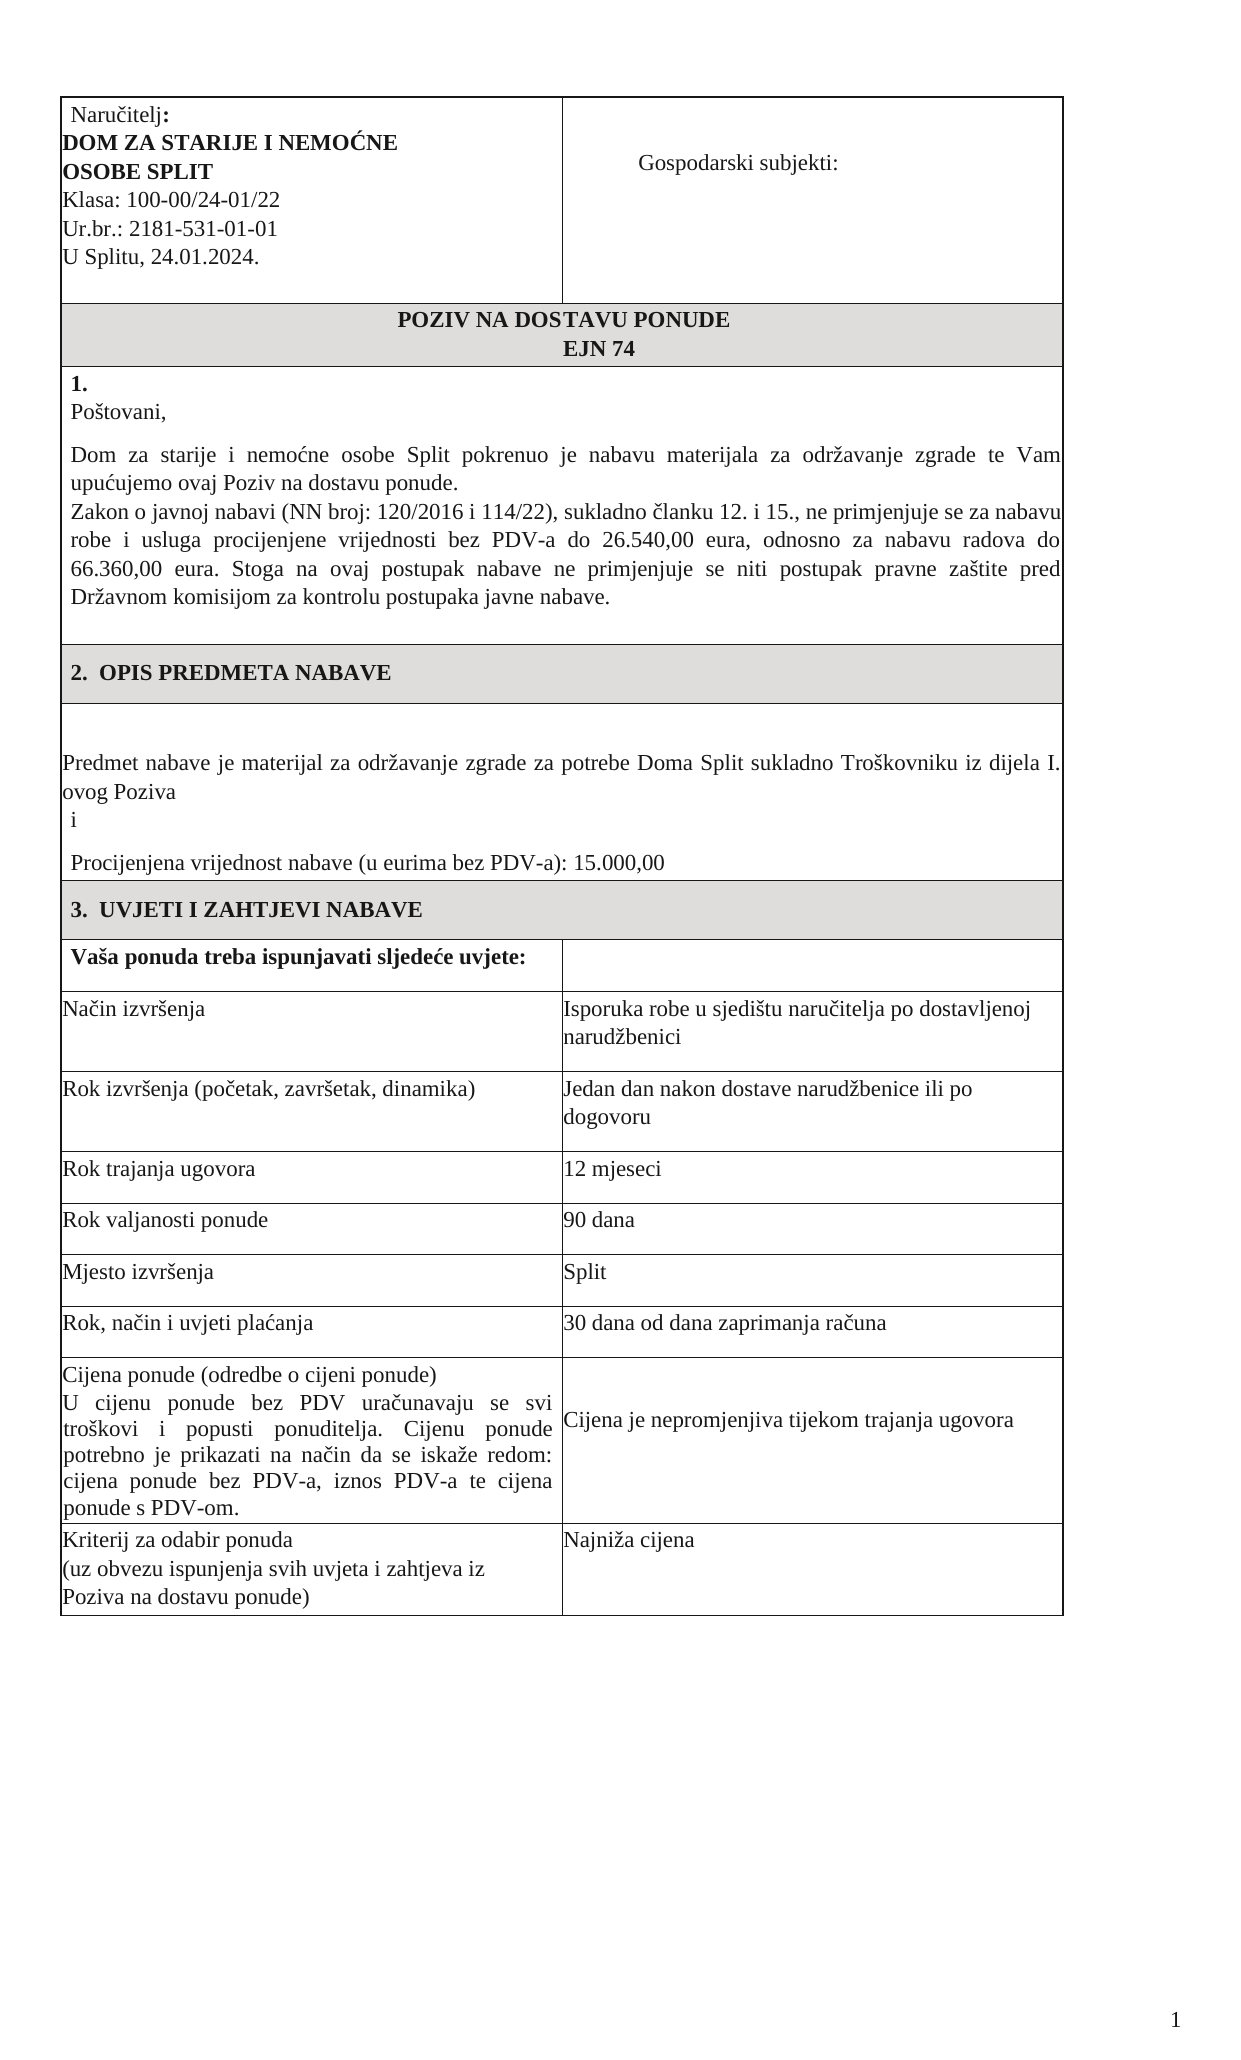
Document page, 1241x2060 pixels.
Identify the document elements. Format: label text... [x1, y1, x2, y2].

table_cell Cijena je nepromjenjiva tijekom trajanja ugovora [563, 1358, 1062, 1523]
table_cell [562, 645, 1062, 703]
table_header Naručitelj: DOM ZA STARIJE I NEMOĆNE OSOBE SPLIT Klasa: 100-00/24-01/22 Ur.br.: 2181-531-01-01 U Splitu, 24.01.2024. [62, 98, 562, 303]
table_cell Način izvršenja [62, 992, 562, 1071]
table_cell TAVU PONUDE EJN 74 [562, 304, 1062, 366]
table_cell Cijena ponude (odredbe o cijeni ponude) U cijenu ponude bez PDV uračunavaju se svi troškovi i popusti ponuditelja. Cijenu ponude potrebno je prikazati na način da se iskaže redom: cijena ponude bez PDV-a, iznos PDV-a te cijena ponude s PDV-om. [62, 1358, 562, 1523]
table_cell Rok trajanja ugovora [62, 1152, 562, 1202]
table_cell Rok, način i uvjeti plaćanja [62, 1307, 562, 1357]
table_cell POZIV NA DOS [62, 304, 562, 366]
table_cell Najniža cijena [563, 1524, 1062, 1614]
table_header Gospodarski subjekti: [563, 98, 1062, 303]
table_cell 12 mjeseci [563, 1152, 1062, 1202]
table_cell Split [563, 1255, 1062, 1306]
table_cell 90 dana [563, 1204, 1062, 1254]
table_cell [563, 940, 1062, 991]
table_cell 30 dana od dana zaprimanja računa [563, 1307, 1062, 1357]
table_cell [562, 881, 1062, 939]
table_cell Isporuka robe u sjedištu naručitelja po dostavljenoj narudžbenici [563, 992, 1062, 1071]
table_cell Rok valjanosti ponude [62, 1204, 562, 1254]
table_cell Vaša ponuda treba ispunjavati sljedeće uvjete: [62, 940, 562, 991]
table_cell 3. UVJETI I ZAHTJEVI NABAVE [62, 881, 562, 939]
table_cell Kriterij za odabir ponuda (uz obvezu ispunjenja svih uvjeta i zahtjeva iz Poziva na dostavu ponude) [62, 1524, 562, 1614]
table_cell Rok izvršenja (početak, završetak, dinamika) [62, 1072, 562, 1151]
table_cell Predmet nabave je materijal za održavanje zgrade za potrebe Doma Split sukladno Troškovniku iz dijela I. ovog Poziva i Procijenjena vrijednost nabave (u eurima bez PDV-a): 15.000,00 [62, 704, 1062, 880]
table_cell 1. Poštovani, Dom za starije i nemoćne osobe Split pokrenuo je nabavu materijala za održavanje zgrade te Vam upućujemo ovaj Poziv na dostavu ponude. Zakon o javnoj nabavi (NN broj: 120/2016 i 114/22), sukladno članku 12. i 15., ne primjenjuje se za nabavu robe i usluga procijenjene vrijednosti bez PDV-a do 26.540,00 eura, odnosno za nabavu radova do 66.360,00 eura. Stoga na ovaj postupak nabave ne primjenjuje se niti postupak pravne zaštite pred Državnom komisijom za kontrolu postupaka javne nabave. [62, 367, 1062, 643]
table_cell Mjesto izvršenja [62, 1255, 562, 1306]
table_cell Jedan dan nakon dostave narudžbenice ili po dogovoru [563, 1072, 1062, 1151]
table_cell 2. OPIS PREDMETA NABAVE [62, 645, 562, 703]
